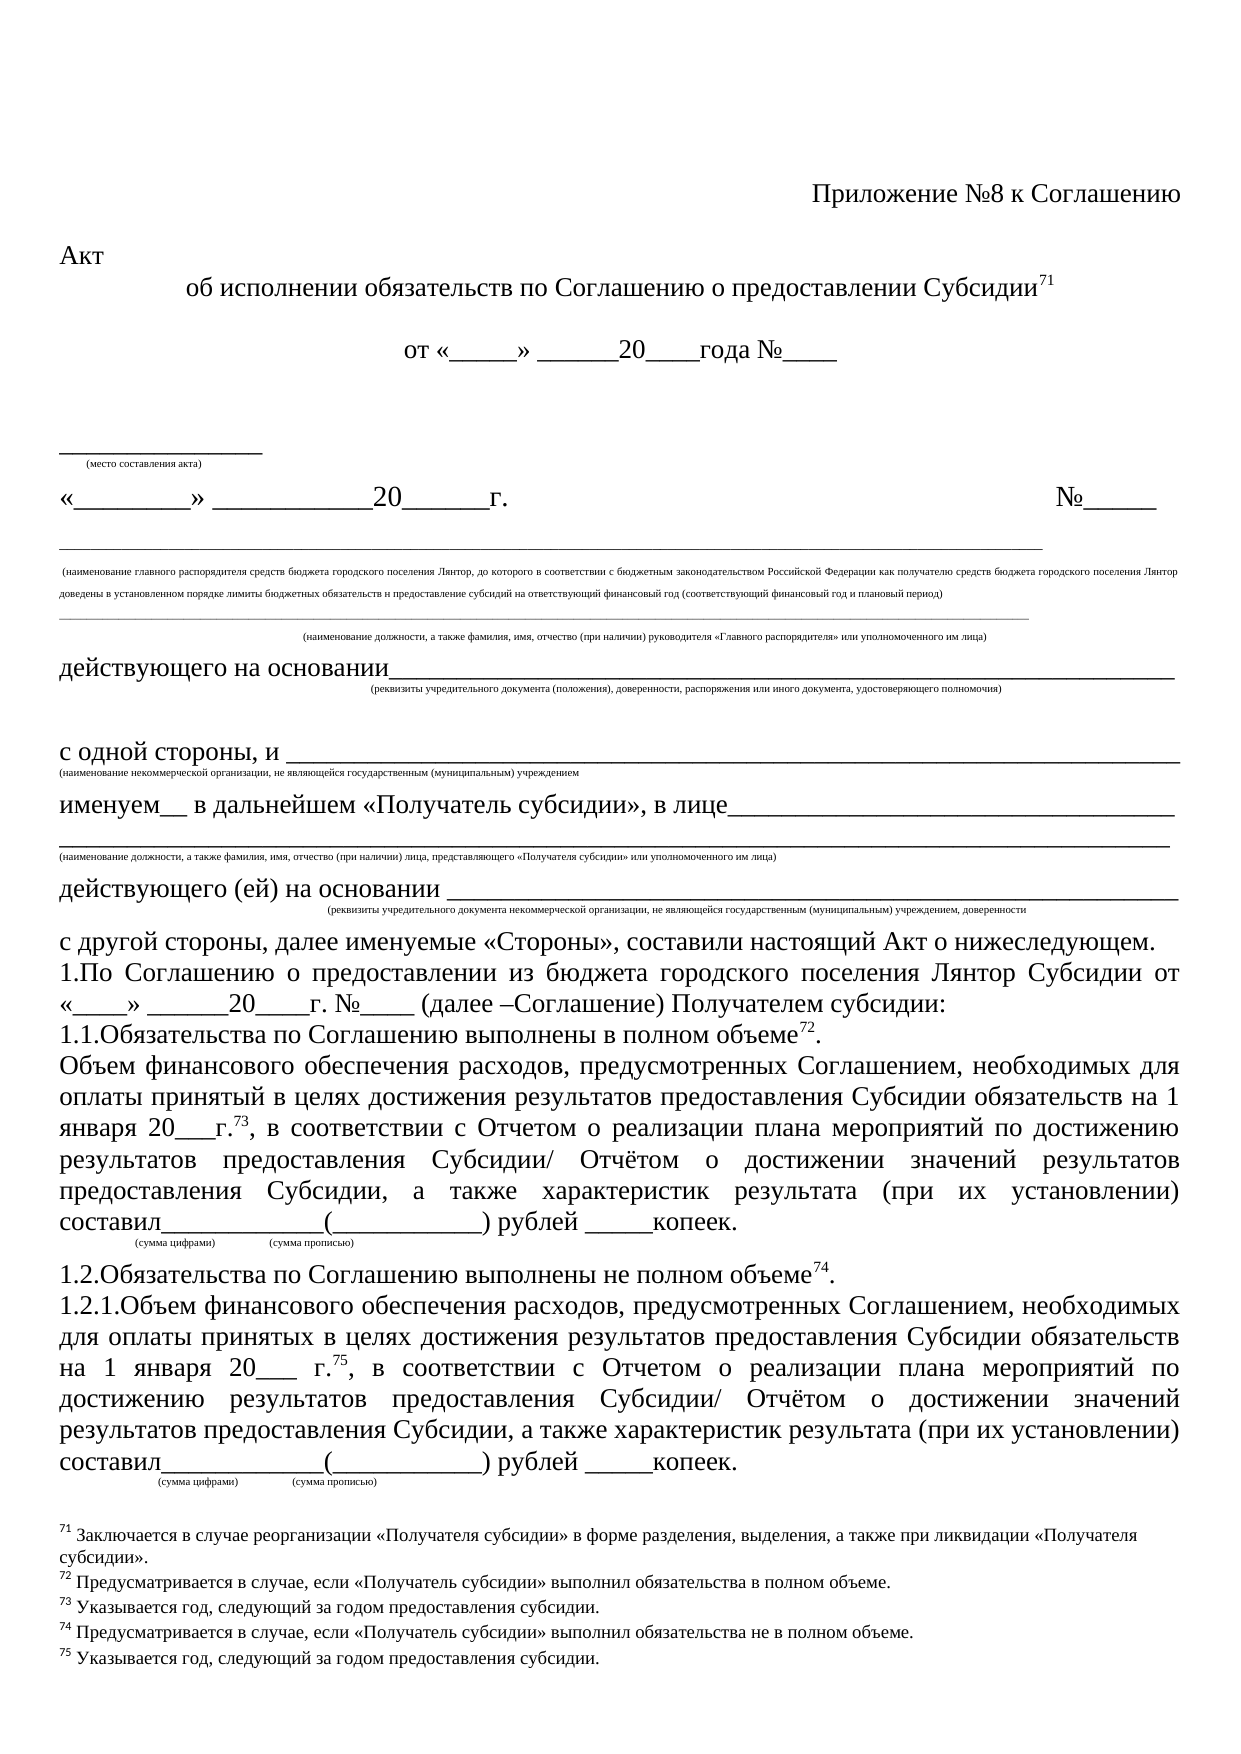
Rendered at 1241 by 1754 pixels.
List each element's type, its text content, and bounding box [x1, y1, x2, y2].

text (место составления акта) [59, 457, 1181, 479]
text ______________________________________________________________________________________________________________________________ [59, 534, 1181, 565]
text (наименование должности, а также фамилия, имя, отчество (при наличии) руководителя «Главного распорядителя» или уполномоченного им лица) [59, 630, 1181, 652]
text 1.По Соглашению о предоставлении из бюджета городского поселения Лянтор Субсидии от «____» ______20____г. №____ (далее –Соглашение) Получателем субсидии: [59, 956, 1181, 1018]
text с одной стороны, и __________________________________________________________________ [59, 735, 1181, 767]
text об исполнении обязательств по Соглашению о предоставлении Субсидии [59, 271, 1181, 302]
text ___________________________________________________________________________________________________________________________________________________________________________________ [59, 608, 1181, 630]
text (наименование главного распорядителя средств бюджета городского поселения Лянтор, до которого в соответствии с бюджетным законодательством Российской Федерации как получателю средств бюджета городского поселения Лянтор доведены в установленном порядке лимиты бюджетных обязательств н предоставление субсидий на ответствующий финансовый год (соответствующий финансовый год и плановый период) [59, 565, 1181, 608]
text от «_____» ______20____года №____ [59, 333, 1181, 364]
text именуем__ в дальнейшем «Получатель субсидии», в лице_________________________________ [59, 788, 1181, 819]
text __________________________________________________________________________________ [59, 819, 1181, 850]
text (наименование некоммерческой организации, не являющейся государственным (муниципальным) учреждением [59, 767, 1181, 788]
text 1.2.1.Объем финансового обеспечения расходов, предусмотренных Соглашением, необходимых для оплаты принятых в целях достижения результатов предоставления Субсидии обязательств на 1 января 20___ г., в соответствии с Отчетом о реализации плана мероприятий по достижению результатов предоставления Субсидии/ Отчётом о достижении значений результатов предоставления Субсидии, а также характеристик результата (при их установлении) составил____________(___________) рублей _____копеек. [59, 1289, 1181, 1476]
text (реквизиты учредительного документа некоммерческой организации, не являющейся государственным (муниципальным) учреждением, доверенности [59, 903, 1181, 925]
text 1.1.Обязательства по Соглашению выполнены в полном объеме. [59, 1018, 1181, 1049]
text (сумма цифрами) (сумма прописью) [59, 1476, 1181, 1497]
text «________» ___________20______г. №_____ [59, 479, 1181, 513]
text (сумма цифрами) (сумма прописью) [59, 1236, 1181, 1258]
text Объем финансового обеспечения расходов, предусмотренных Соглашением, необходимых для оплаты принятый в целях достижения результатов предоставления Субсидии обязательств на 1 января 20___г., в соответствии с Отчетом о реализации плана мероприятий по достижению результатов предоставления Субсидии/ Отчётом о достижении значений результатов предоставления Субсидии, а также характеристик результата (при их установлении) составил____________(___________) рублей _____копеек. [59, 1049, 1181, 1236]
text Приложение №8 к Соглашению [59, 177, 1181, 208]
text действующего на основании__________________________________________________________ [59, 652, 1181, 683]
text 1.2.Обязательства по Соглашению выполнены не полном объеме. [59, 1258, 1181, 1289]
text (наименование должности, а также фамилия, имя, отчество (при наличии) лица, представляющего «Получателя субсидии» или уполномоченного им лица) [59, 850, 1181, 872]
text Акт [59, 239, 1181, 271]
text действующего (ей) на основании ______________________________________________________ [59, 872, 1181, 903]
text (реквизиты учредительного документа (положения), доверенности, распоряжения или иного документа, удостоверяющего полномочия) [59, 683, 1181, 704]
text с другой стороны, далее именуемые «Стороны», составили настоящий Акт о нижеследующем. [59, 925, 1181, 956]
text _______________ [59, 426, 1181, 457]
